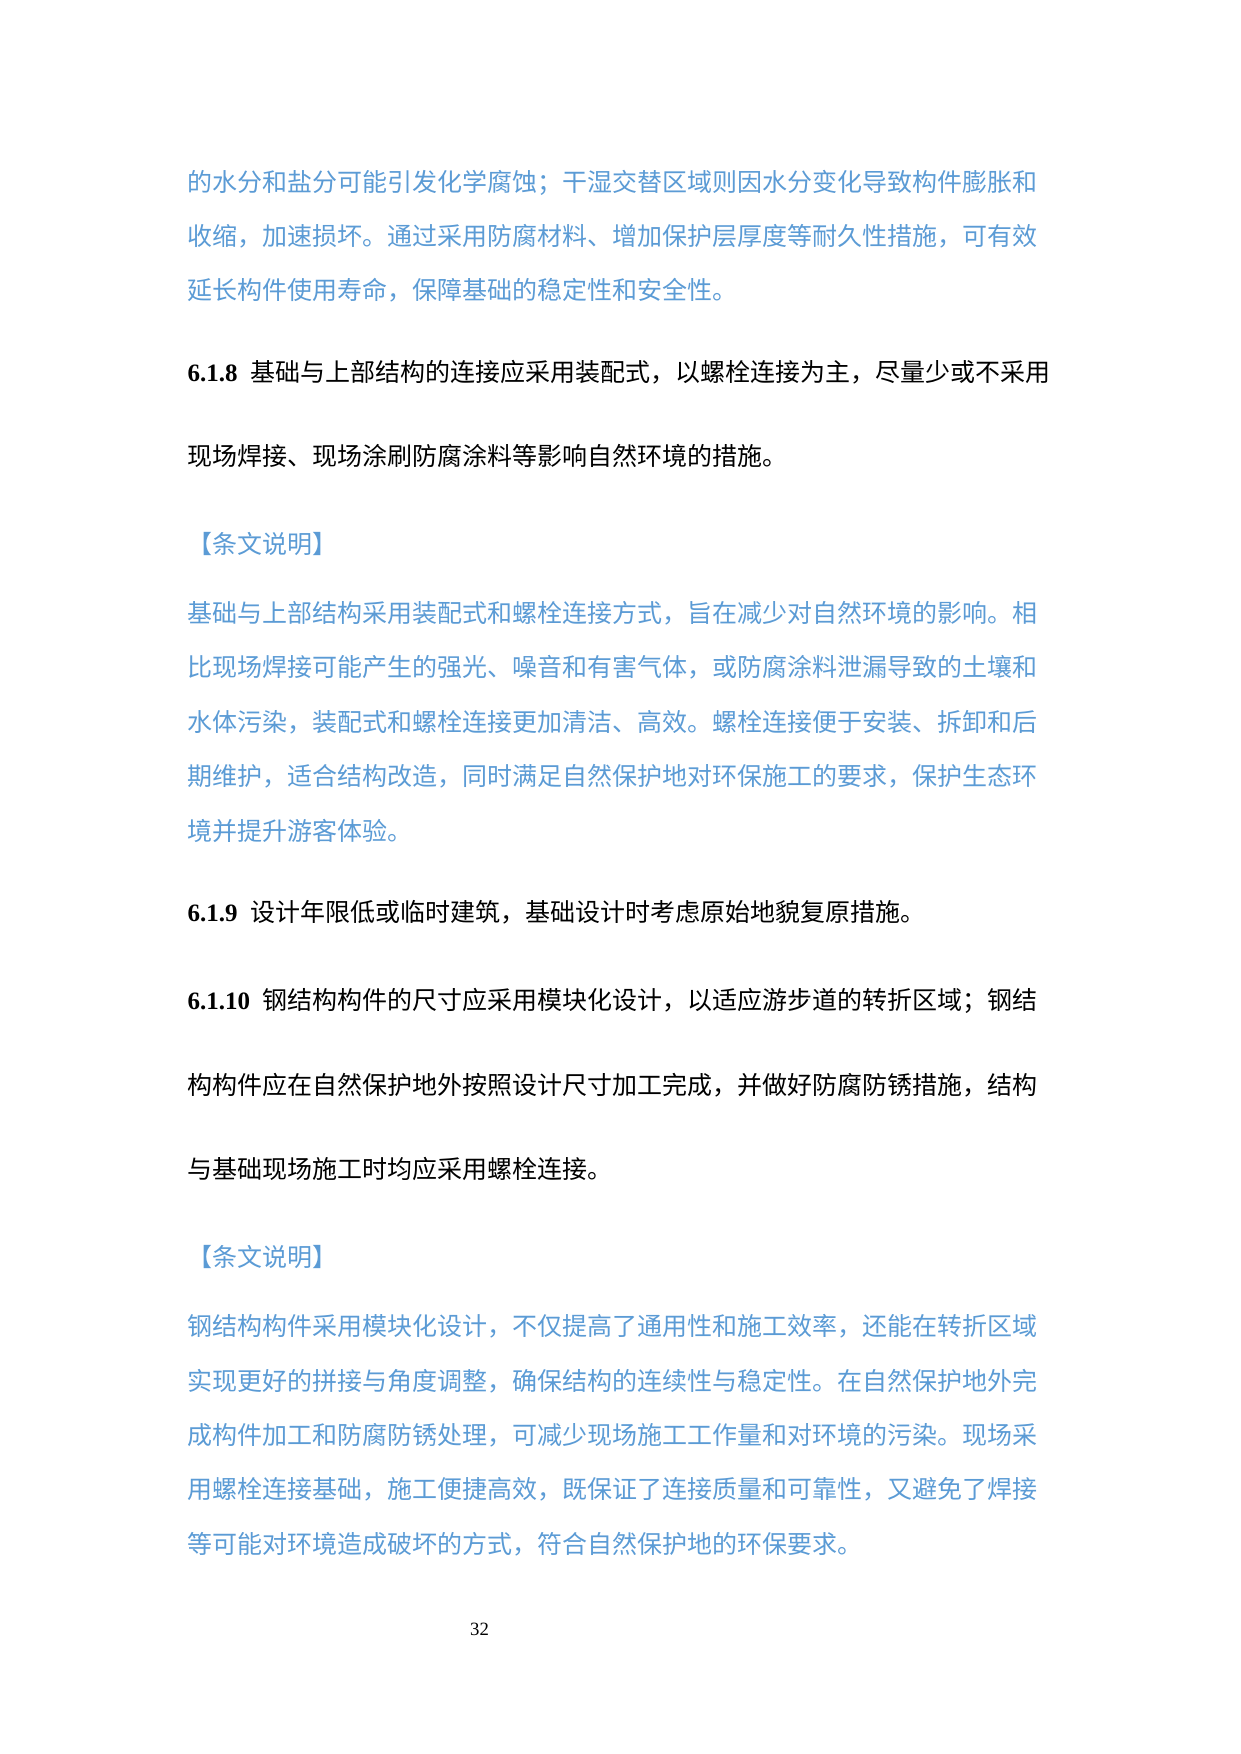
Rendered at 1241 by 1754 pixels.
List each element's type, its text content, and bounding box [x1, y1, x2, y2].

text 【条文说明】 [187, 510, 1053, 575]
text 6.1.9 设计年限低或临时建筑，基础设计时考虑原始地貌复原措施。 [187, 878, 1053, 943]
text 【条文说明】 [187, 1223, 1053, 1288]
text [187, 162, 1053, 307]
text 基础与上部结构采用装配式和螺栓连接方式，旨在减少对自然环境的影响。相比现场焊接可能产生的强光、噪音和有害气体，或防腐涂料泄漏导致的土壤和水体污染，装配式和螺栓连接更加清洁、高效。螺栓连接便于安装、拆卸和后期维护，适合结构改造，同时满足自然保护地对环保施工的要求，保护生态环境并提升游客体验。 [187, 593, 1053, 847]
text 钢结构构件采用模块化设计，不仅提高了通用性和施工效率，还能在转折区域实现更好的拼接与角度调整，确保结构的连续性与稳定性。在自然保护地外完成构件加工和防腐防锈处理，可减少现场施工工作量和对环境的污染。现场采用螺栓连接基础，施工便捷高效，既保证了连接质量和可靠性，又避免了焊接等可能对环境造成破坏的方式，符合自然保护地的环保要求。 [187, 1307, 1053, 1560]
text 6.1.8 基础与上部结构的连接应采用装配式，以螺栓连接为主，尽量少或不采用现场焊接、现场涂刷防腐涂料等影响自然环境的措施。 [187, 338, 1053, 487]
text 6.1.10 钢结构构件的尺寸应采用模块化设计，以适应游步道的转折区域；钢结构构件应在自然保护地外按照设计尺寸加工完成，并做好防腐防锈措施，结构与基础现场施工时均应采用螺栓连接。 [187, 966, 1053, 1200]
